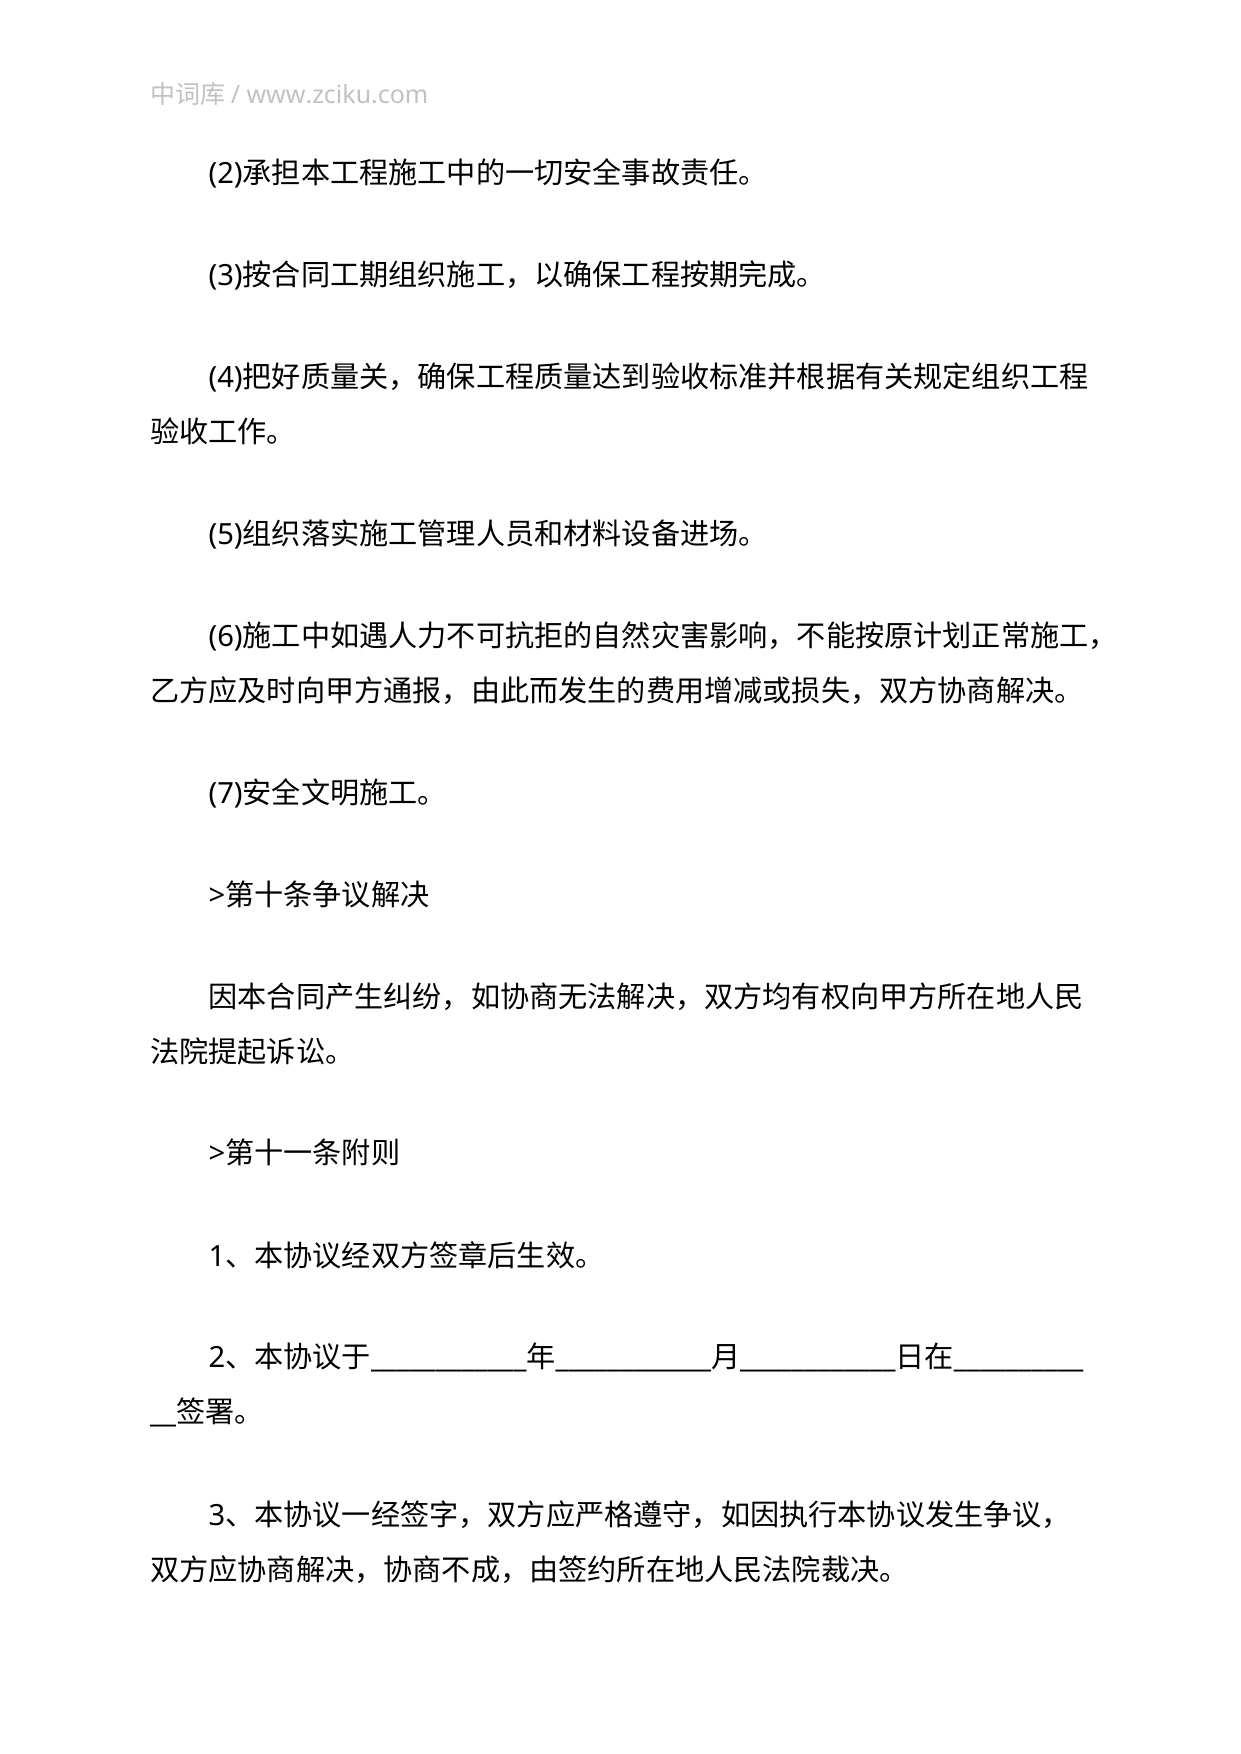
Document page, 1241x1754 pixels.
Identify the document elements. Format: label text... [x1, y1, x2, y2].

text 3、本协议一经签字，双方应严格遵守，如因执行本协议发生争议，双方应协商解决，协商不成，由签约所在地人民法院裁决。 [150, 1491, 1090, 1588]
text 因本合同产生纠纷，如协商无法解决，双方均有权向甲方所在地人民法院提起诉讼。 [150, 973, 1090, 1071]
text (5)组织落实施工管理人员和材料设备进场。 [150, 511, 1090, 553]
text 1、本协议经双方签章后生效。 [150, 1232, 1090, 1274]
text (6)施工中如遇人力不可抗拒的自然灾害影响，不能按原计划正常施工，乙方应及时向甲方通报，由此而发生的费用增减或损失，双方协商解决。 [150, 613, 1090, 710]
text 2、本协议于____________年____________月____________日在____________签署。 [150, 1334, 1090, 1431]
text >第十条争议解决 [150, 871, 1090, 914]
text >第十一条附则 [150, 1130, 1090, 1172]
text (2)承担本工程施工中的一切安全事故责任。 [150, 150, 1090, 192]
text (7)安全文明施工。 [150, 769, 1090, 812]
text (4)把好质量关，确保工程质量达到验收标准并根据有关规定组织工程验收工作。 [150, 354, 1090, 451]
text (3)按合同工期组织施工，以确保工程按期完成。 [150, 252, 1090, 294]
